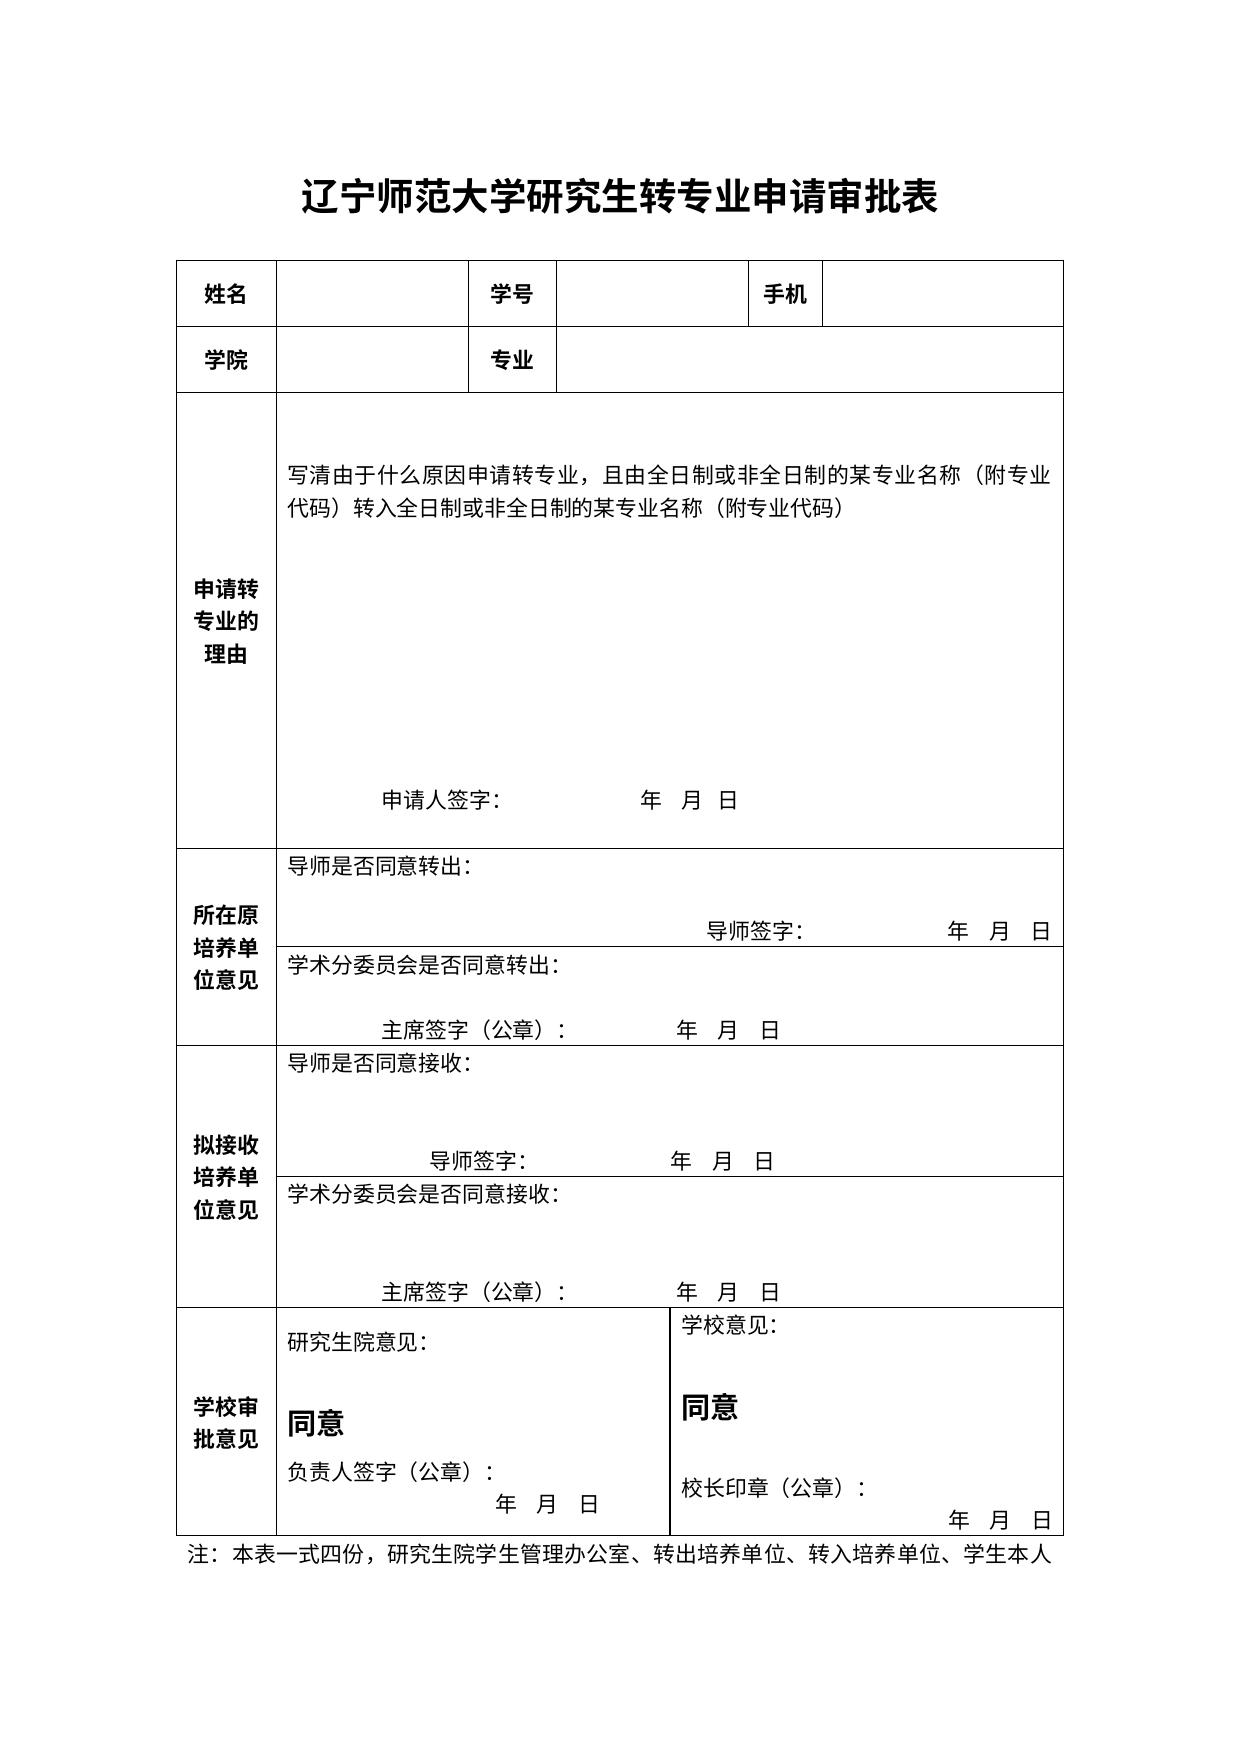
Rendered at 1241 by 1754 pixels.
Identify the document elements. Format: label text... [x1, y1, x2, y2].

table_header [277, 261, 468, 326]
table_cell 申请转专业的理由 [177, 393, 276, 848]
text 辽宁师范大学研究生转专业申请审批表 [187, 162, 1053, 227]
table_cell 学校审批意见 [177, 1308, 276, 1535]
table_cell 导师是否同意接收： 导师签字： 年 月 日 [277, 1046, 1063, 1176]
table_header [823, 261, 1063, 326]
table_cell 所在原培养单位意见 [177, 849, 276, 1045]
table_cell 学术分委员会是否同意转出： 主席签字（公章）： 年 月 日 [277, 947, 1063, 1045]
table_cell 学术分委员会是否同意接收： 主席签字（公章）： 年 月 日 [277, 1177, 1063, 1307]
table_header 学号 [469, 261, 556, 326]
table_cell [557, 327, 1063, 392]
table_header 手机 [749, 261, 822, 326]
table_cell 写清由于什么原因申请转专业，且由全日制或非全日制的某专业名称（附专业代码）转入全日制或非全日制的某专业名称（附专业代码） 申请人签字： 年 月 日 [277, 393, 1063, 848]
table_cell 学院 [177, 327, 276, 392]
table_cell 专业 [469, 327, 556, 392]
table_cell [277, 327, 468, 392]
table_cell 导师是否同意转出： 导师签字： 年 月 日 [277, 849, 1063, 946]
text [187, 1536, 1053, 1569]
table_header 姓名 [177, 261, 276, 326]
table_cell 拟接收培养单位意见 [177, 1046, 276, 1307]
table_cell 研究生院意见： 同意 负责人签字（公章）： 年 月 日 [277, 1308, 669, 1535]
table_cell 学校意见： 同意 校长印章（公章）： 年 月 日 [671, 1308, 1063, 1535]
table_header [557, 261, 748, 326]
